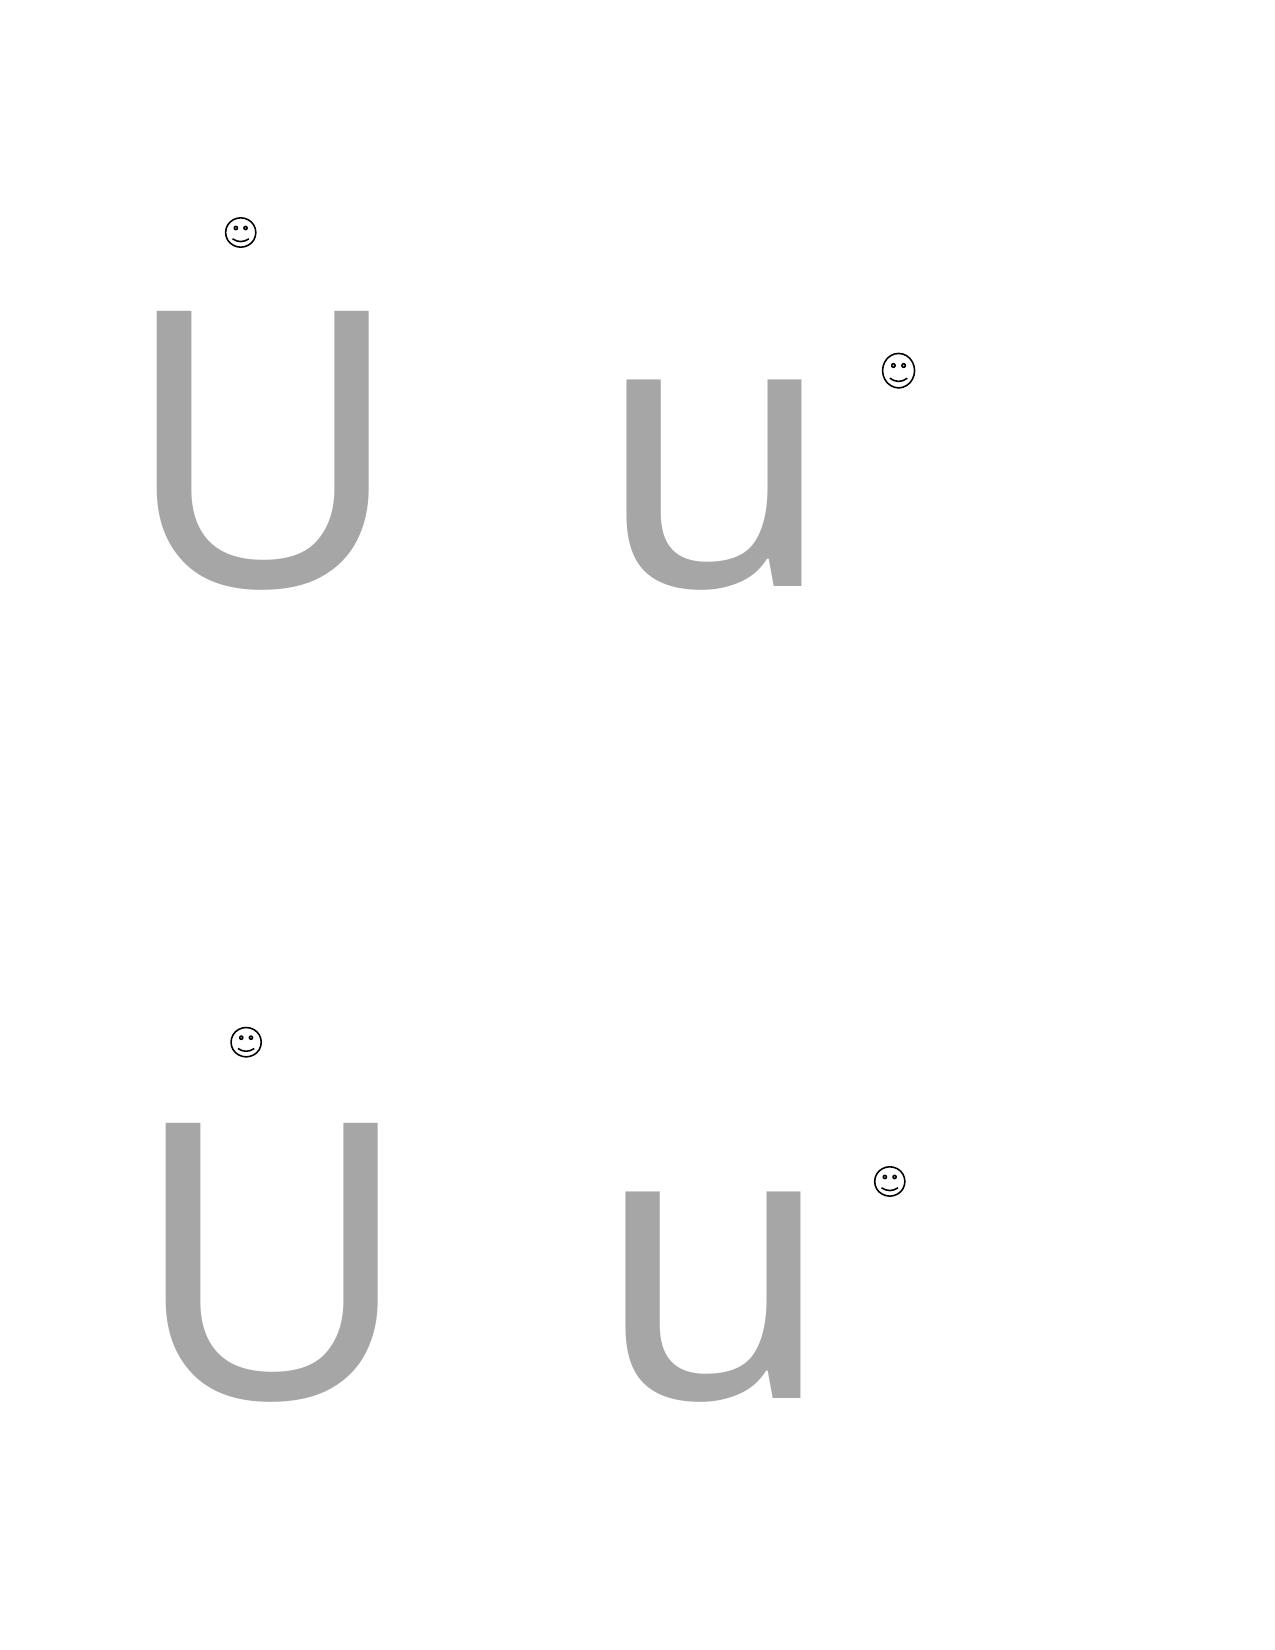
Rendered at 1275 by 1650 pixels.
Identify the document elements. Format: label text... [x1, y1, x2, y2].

text U u [75, 175, 1200, 700]
text U u [75, 987, 1200, 1512]
